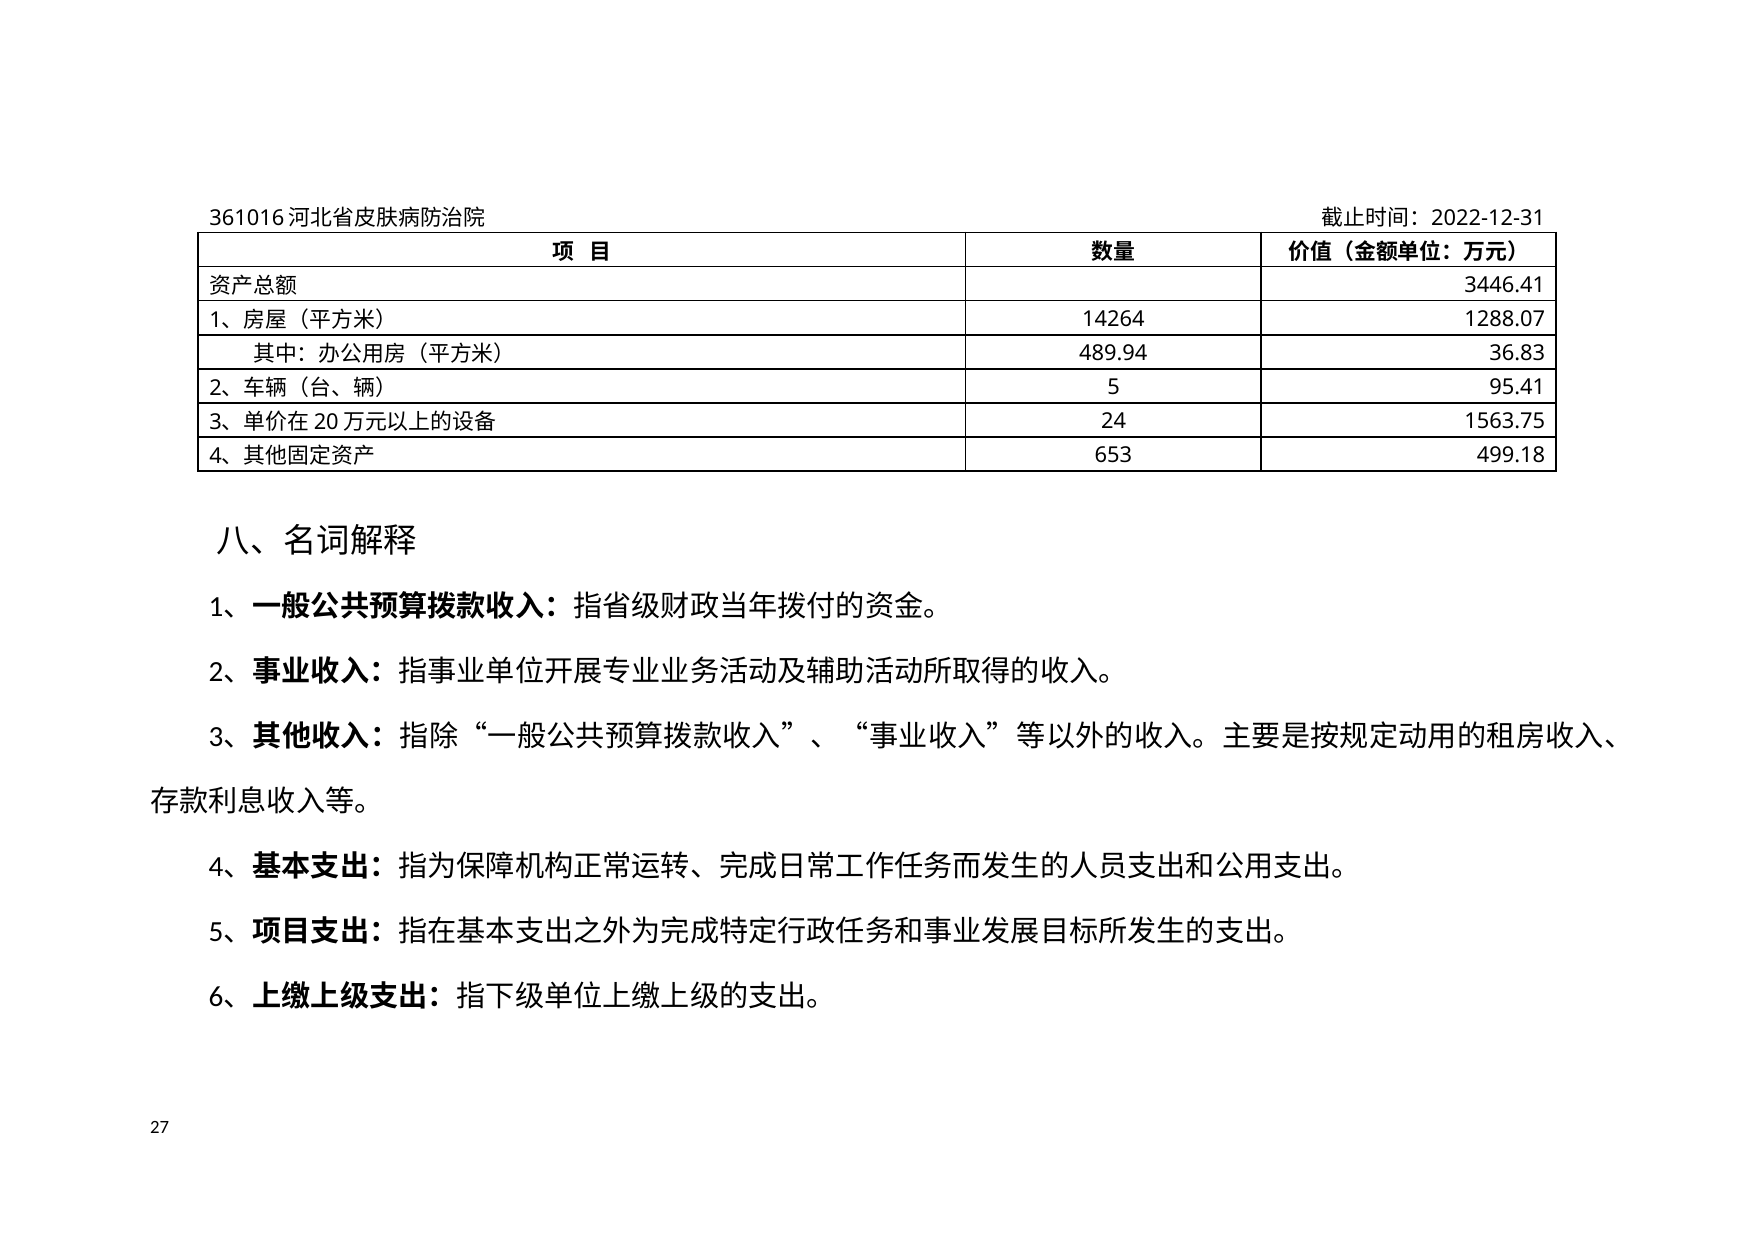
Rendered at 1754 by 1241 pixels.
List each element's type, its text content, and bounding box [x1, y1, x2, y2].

table_cell 价值（金额单位：万元） [1262, 233, 1555, 266]
text 4、基本支出：指为保障机构正常运转、完成日常工作任务而发生的人员支出和公用支出。 [150, 831, 1604, 896]
table_cell [966, 267, 1260, 300]
table_cell 1563.75 [1262, 404, 1555, 436]
table_cell 95.41 [1262, 370, 1555, 402]
table_cell 资产总额 [199, 267, 965, 300]
table_cell 14264 [966, 301, 1260, 334]
table_cell 653 [966, 438, 1260, 470]
table_cell 489.94 [966, 336, 1260, 368]
text 3、其他收入：指除“一般公共预算拨款收入”、“事业收入”等以外的收入。主要是按规定动用的租房收入、存款利息收入等。 [150, 701, 1604, 831]
text 5、项目支出：指在基本支出之外为完成特定行政任务和事业发展目标所发生的支出。 [150, 896, 1604, 961]
table_cell 1288.07 [1262, 301, 1555, 334]
table_cell 3、单价在20万元以上的设备 [199, 404, 965, 436]
text 2、事业收入：指事业单位开展专业业务活动及辅助活动所取得的收入。 [150, 636, 1604, 701]
table_header 361016河北省皮肤病防治院 [199, 199, 965, 232]
table_cell 数量 [966, 233, 1260, 266]
table_cell 2、车辆（台、辆） [199, 370, 965, 402]
text 八、名词解释 [150, 505, 1604, 570]
text 6、上缴上级支出：指下级单位上缴上级的支出。 [150, 961, 1604, 1026]
table_cell 项 目 [199, 233, 965, 266]
table_cell 1、房屋（平方米） [199, 301, 965, 334]
table_cell 其中：办公用房（平方米） [199, 336, 965, 368]
table_cell 4、其他固定资产 [199, 438, 965, 470]
table_cell 499.18 [1262, 438, 1555, 470]
table_cell 5 [966, 370, 1260, 402]
table_header 截止时间：2022-12-31 [966, 199, 1555, 232]
text 1、一般公共预算拨款收入：指省级财政当年拨付的资金。 [150, 571, 1604, 636]
table_cell 24 [966, 404, 1260, 436]
table_cell 36.83 [1262, 336, 1555, 368]
table_cell 3446.41 [1262, 267, 1555, 300]
